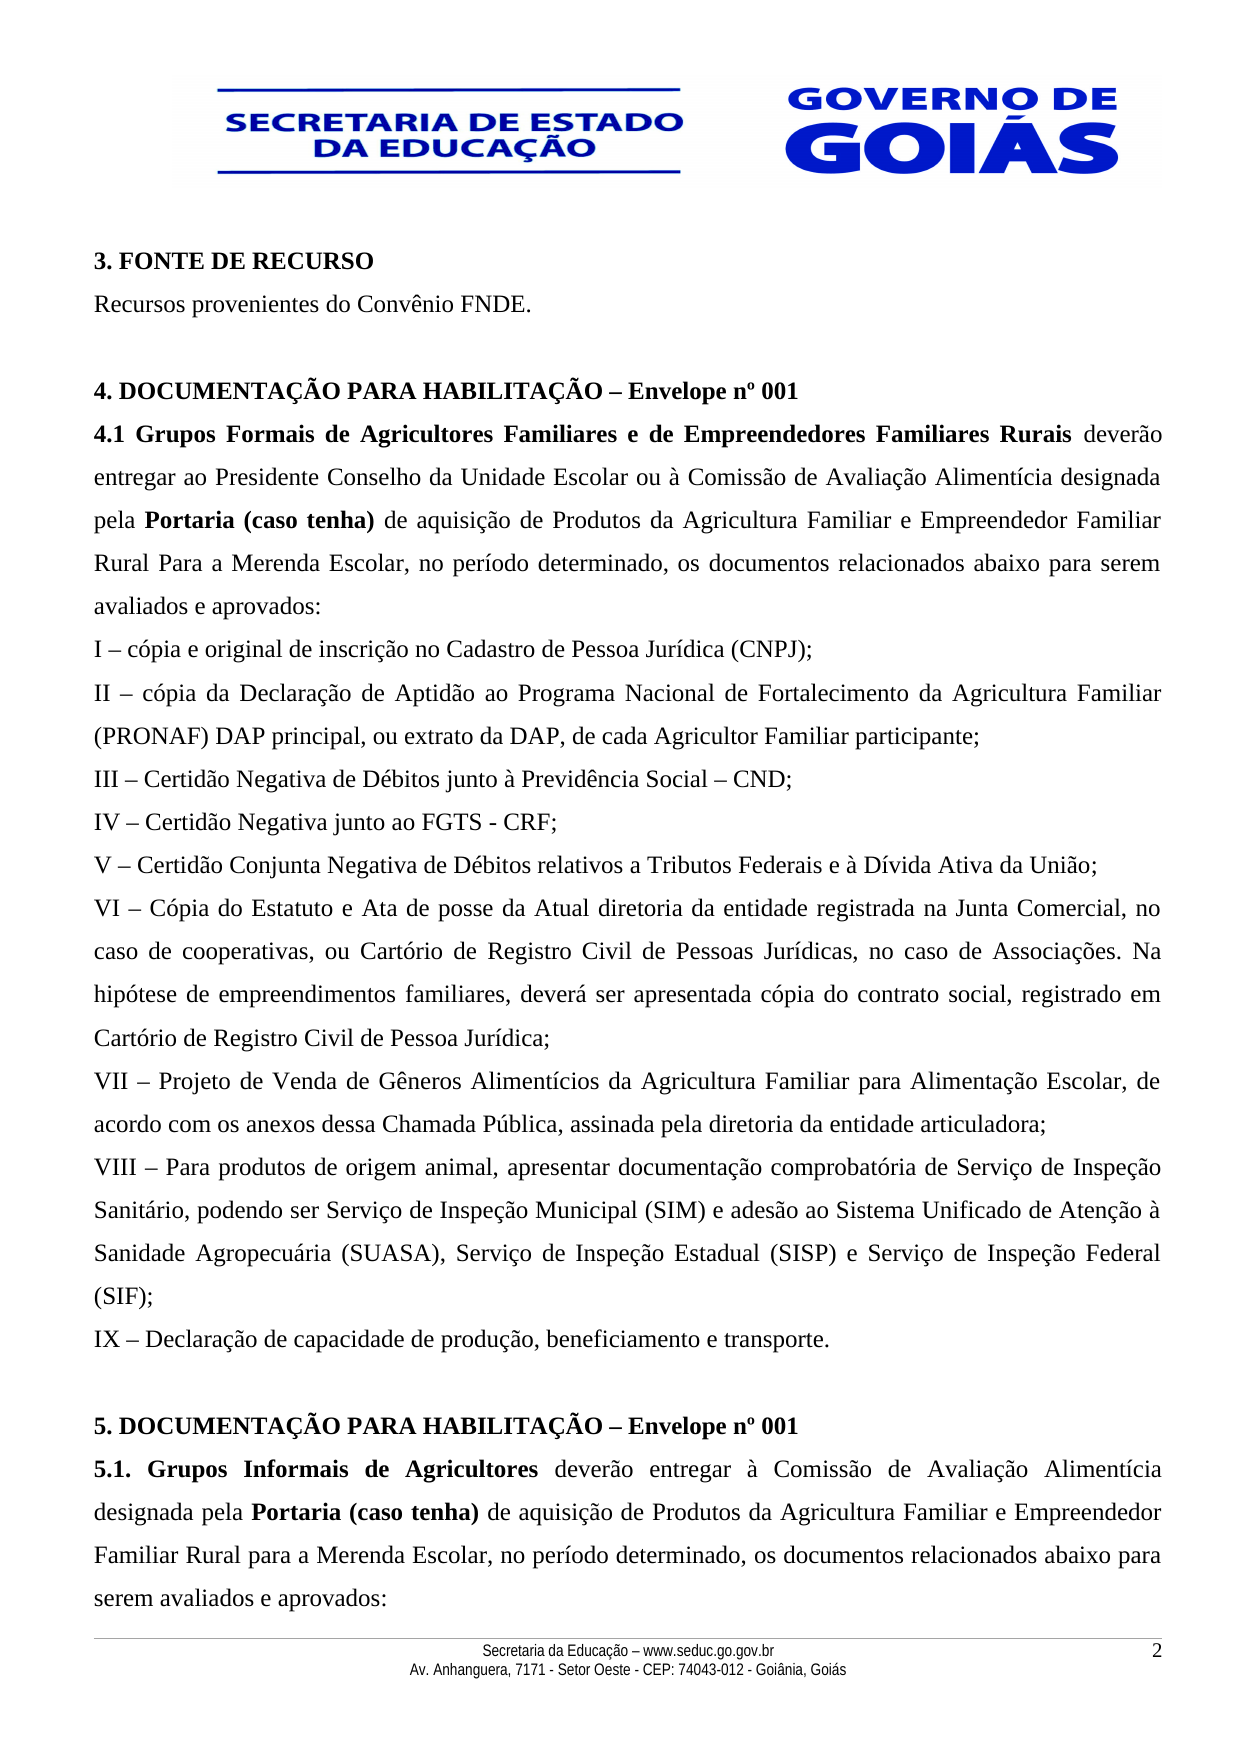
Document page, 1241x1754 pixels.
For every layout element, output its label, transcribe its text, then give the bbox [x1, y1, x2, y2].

text 5.1. Grupos Informais de Agricultores deverão entregar à Comissão de Avaliação Alimentícia designada pela Portaria (caso tenha) de aquisição de Produtos da Agricultura Familiar e Empreendedor Familiar Rural para a Merenda Escolar, no período determinado, os documentos relacionados abaixo para serem avaliados e aprovados: [94, 1454, 1162, 1612]
text IV – Certidão Negativa junto ao FGTS - CRF; [94, 807, 1162, 836]
text 4.1 Grupos Formais de Agricultores Familiares e de Empreendedores Familiares Rurais deverão entregar ao Presidente Conselho da Unidade Escolar ou à Comissão de Avaliação Alimentícia designada pela Portaria (caso tenha) de aquisição de Produtos da Agricultura Familiar e Empreendedor Familiar Rural Para a Merenda Escolar, no período determinado, os documentos relacionados abaixo para serem avaliados e aprovados: [94, 419, 1162, 620]
text V – Certidão Conjunta Negativa de Débitos relativos a Tributos Federais e à Dívida Ativa da União; [94, 850, 1162, 879]
text III – Certidão Negativa de Débitos junto à Previdência Social – CND; [94, 764, 1162, 793]
text IX – Declaração de capacidade de produção, beneficiamento e transporte. [94, 1324, 1162, 1353]
text II – cópia da Declaração de Aptidão ao Programa Nacional de Fortalecimento da Agricultura Familiar (PRONAF) DAP principal, ou extrato da DAP, de cada Agricultor Familiar participante; [94, 678, 1162, 749]
text VI – Cópia do Estatuto e Ata de posse da Atual diretoria da entidade registrada na Junta Comercial, no caso de cooperativas, ou Cartório de Registro Civil de Pessoas Jurídicas, no caso de Associações. Na hipótese de empreendimentos familiares, deverá ser apresentada cópia do contrato social, registrado em Cartório de Registro Civil de Pessoa Jurídica; [94, 893, 1162, 1051]
text VII – Projeto de Venda de Gêneros Alimentícios da Agricultura Familiar para Alimentação Escolar, de acordo com os anexos dessa Chamada Pública, assinada pela diretoria da entidade articuladora; [94, 1066, 1162, 1138]
text 5. DOCUMENTAÇÃO PARA HABILITAÇÃO – Envelope nº 001 [94, 1411, 1162, 1439]
text Recursos provenientes do Convênio FNDE. [94, 289, 1177, 318]
text I – cópia e original de inscrição no Cadastro de Pessoa Jurídica (CNPJ); [94, 634, 1162, 663]
picture [172, 75, 1163, 189]
text 4. DOCUMENTAÇÃO PARA HABILITAÇÃO – Envelope nº 001 [94, 376, 1162, 404]
text 3. FONTE DE RECURSO [94, 246, 1177, 275]
text VIII – Para produtos de origem animal, apresentar documentação comprobatória de Serviço de Inspeção Sanitário, podendo ser Serviço de Inspeção Municipal (SIM) e adesão ao Sistema Unificado de Atenção à Sanidade Agropecuária (SUASA), Serviço de Inspeção Estadual (SISP) e Serviço de Inspeção Federal (SIF); [94, 1152, 1162, 1310]
